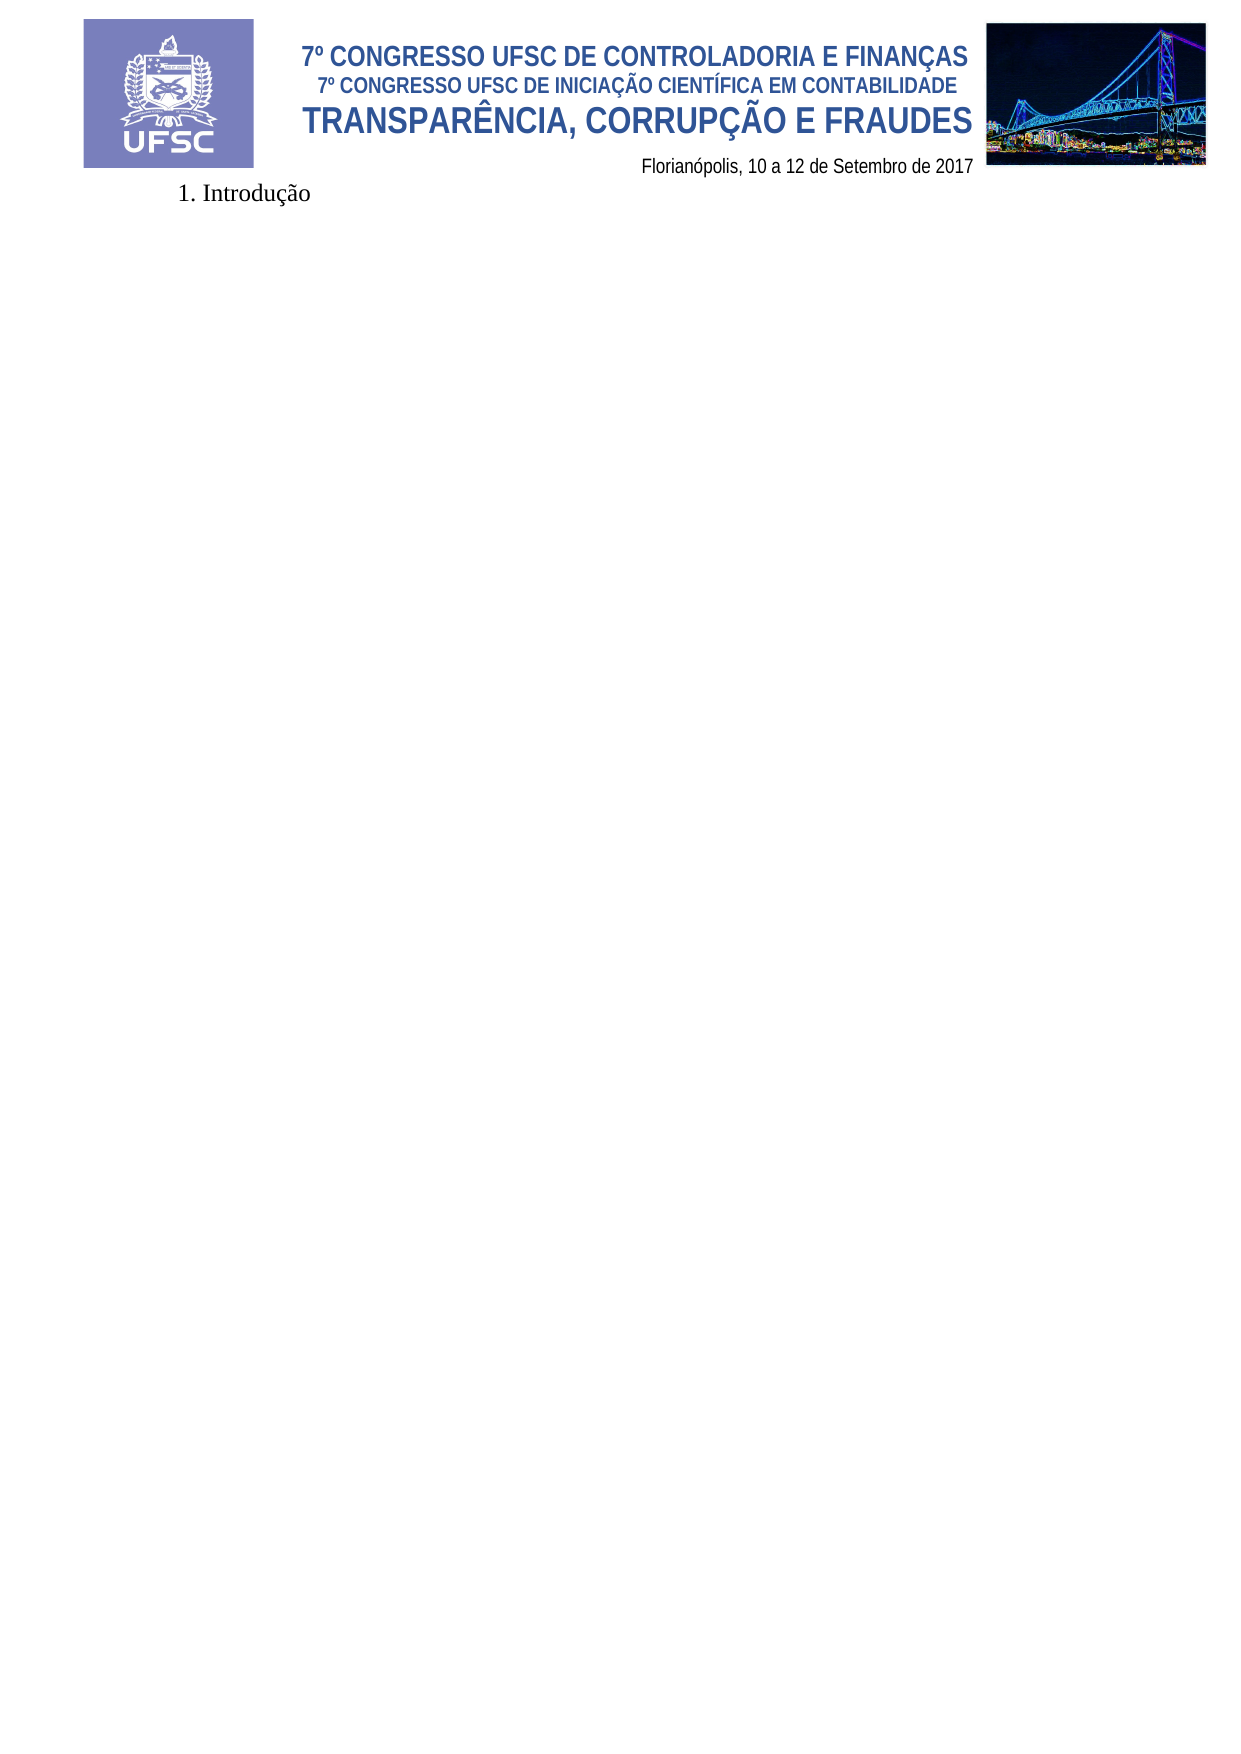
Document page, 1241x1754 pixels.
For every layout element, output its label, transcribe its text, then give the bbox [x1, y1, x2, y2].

picture [83, 19, 254, 168]
text 1. Introdução [177, 178, 1122, 207]
picture [983, 19, 1209, 169]
